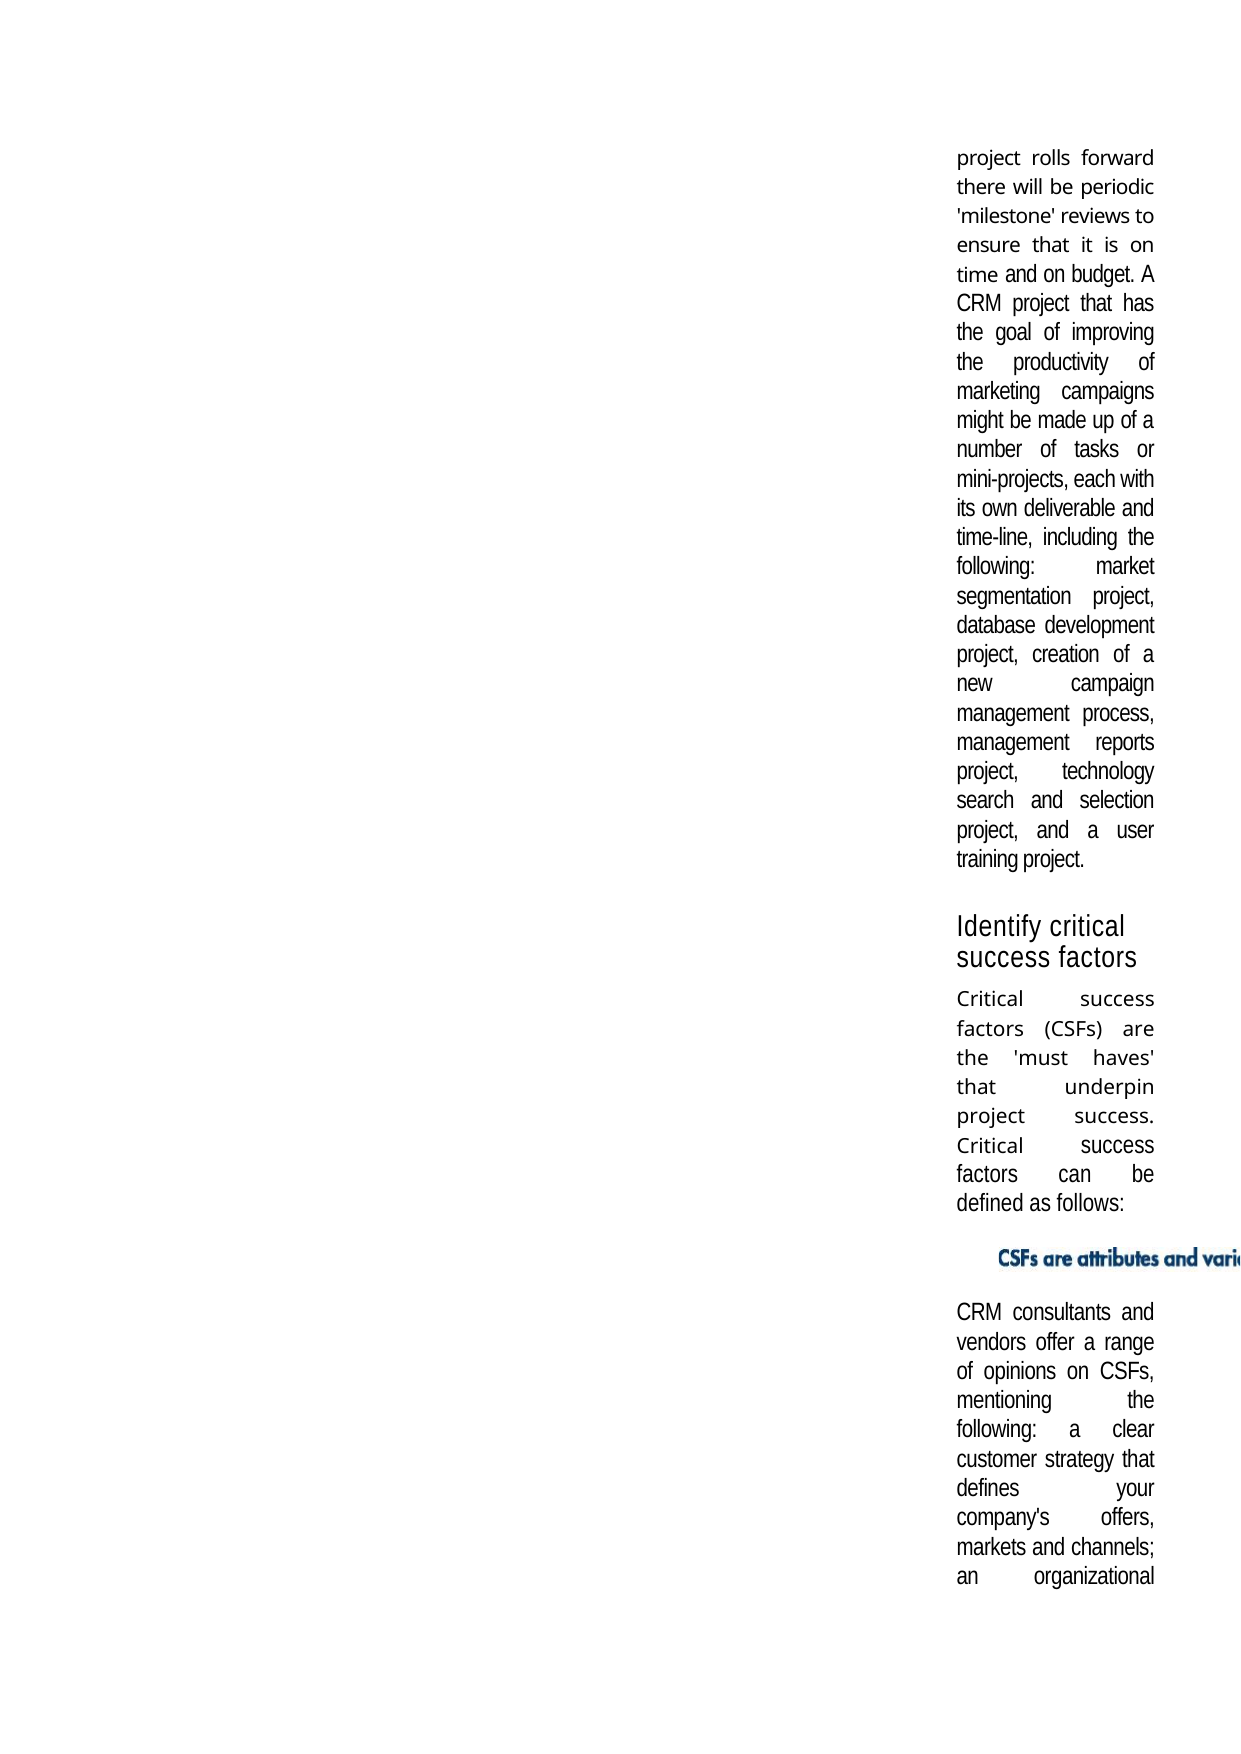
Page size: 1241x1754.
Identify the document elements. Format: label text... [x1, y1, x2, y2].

picture [998, 1247, 1241, 1272]
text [956, 1297, 1154, 1590]
text Critical success factors (CSFs) are the 'must haves' that underpin project success. Critical success factors can be defined as follows: [956, 983, 1154, 1218]
text Identify critical success factors [956, 911, 1154, 974]
